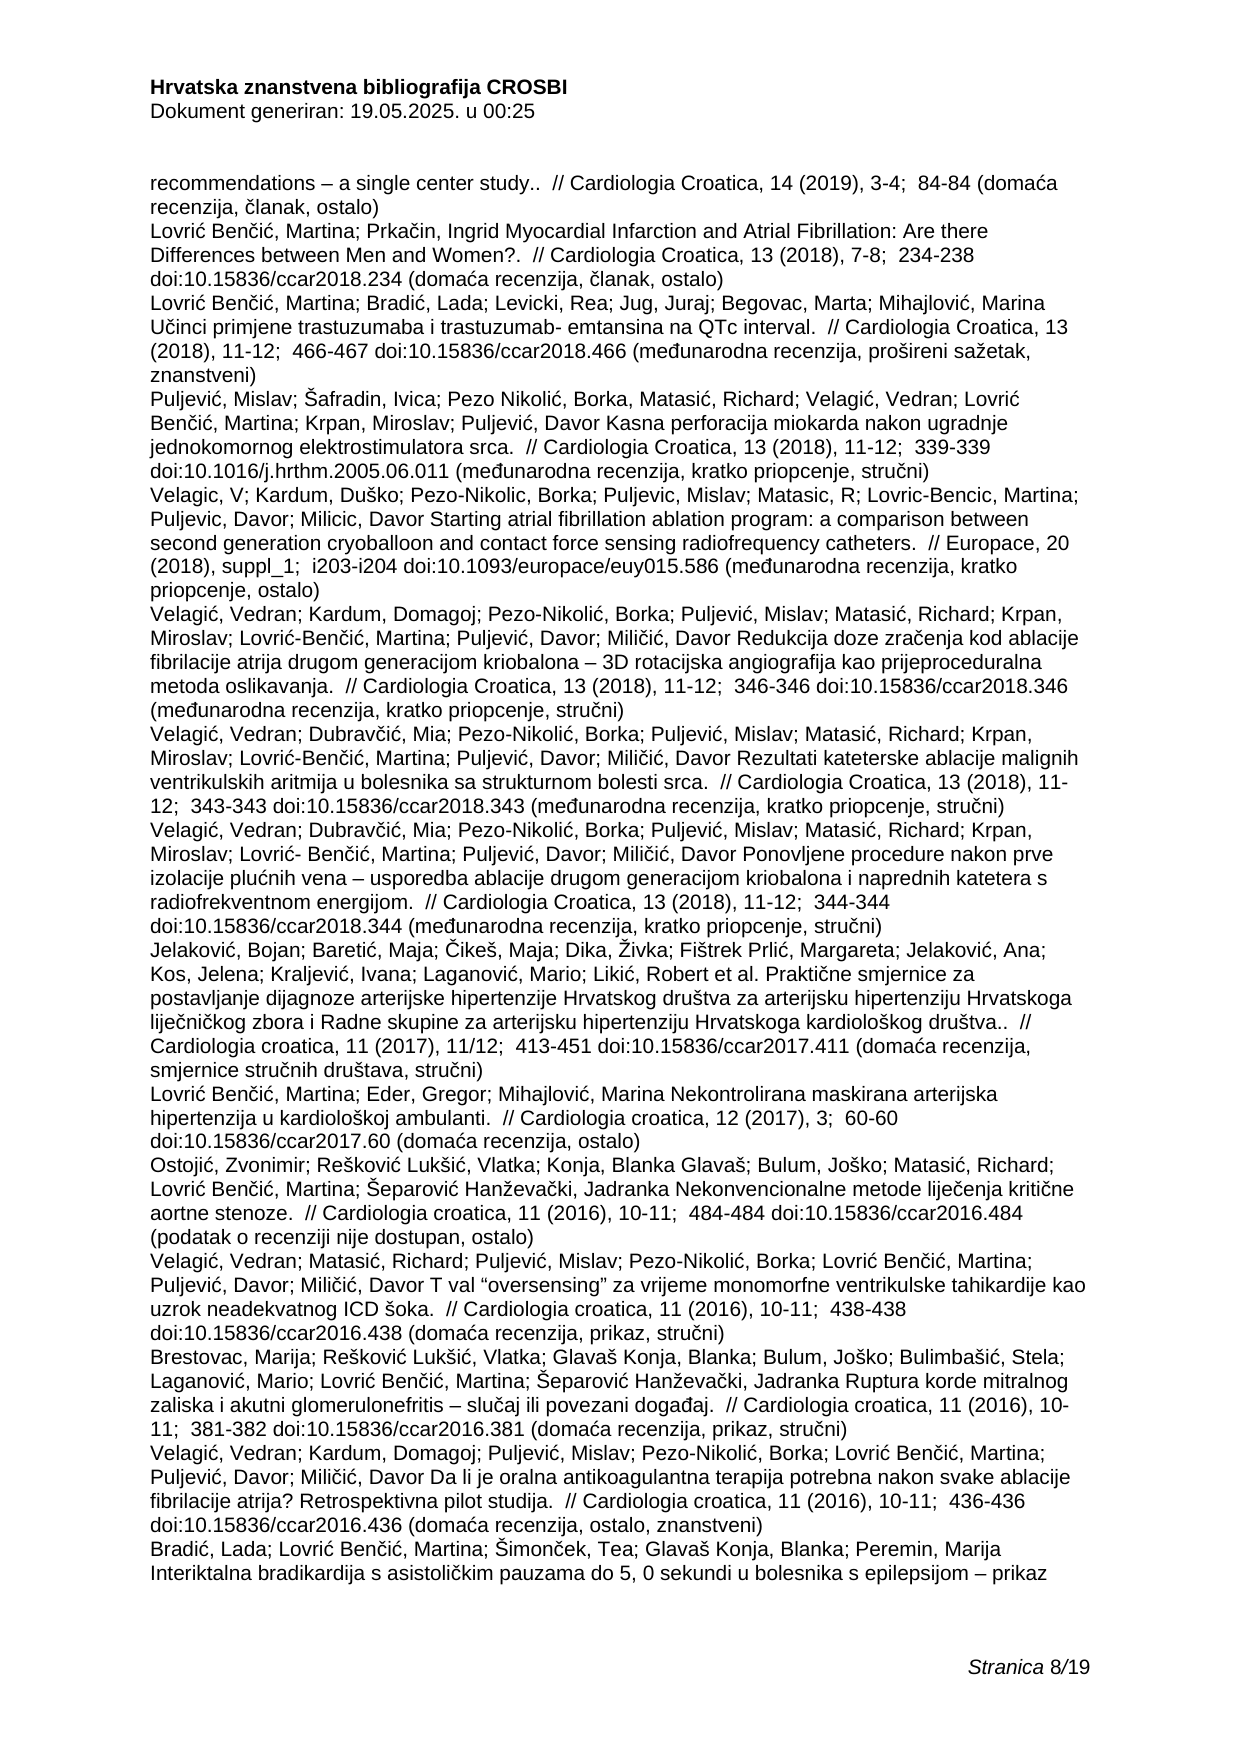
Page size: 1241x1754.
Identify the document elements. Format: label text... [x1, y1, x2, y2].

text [150, 1537, 1090, 1584]
text Velagić, Vedran; Dubravčić, Mia; Pezo-Nikolić, Borka; Puljević, Mislav; Matasić, Richard; Krpan, Miroslav; Lovrić- Benčić, Martina; Puljević, Davor; Miličić, Davor [150, 818, 1090, 938]
text Velagić, Vedran; Matasić, Richard; Puljević, Mislav; Pezo-Nikolić, Borka; Lovrić Benčić, Martina; Puljević, Davor; Miličić, Davor [150, 1249, 1090, 1345]
text Velagić, Vedran; Dubravčić, Mia; Pezo-Nikolić, Borka; Puljević, Mislav; Matasić, Richard; Krpan, Miroslav; Lovrić-Benčić, Martina; Puljević, Davor; Miličić, Davor [150, 722, 1090, 818]
text Brestovac, Marija; Rešković Lukšić, Vlatka; Glavaš Konja, Blanka; Bulum, Joško; Bulimbašić, Stela; Laganović, Mario; Lovrić Benčić, Martina; Šeparović Hanževački, Jadranka [150, 1345, 1090, 1441]
text Jelaković, Bojan; Baretić, Maja; Čikeš, Maja; Dika, Živka; Fištrek Prlić, Margareta; Jelaković, Ana; Kos, Jelena; Kraljević, Ivana; Laganović, Mario; Likić, Robert et al. [150, 938, 1090, 1081]
text Ostojić, Zvonimir; Rešković Lukšić, Vlatka; Konja, Blanka Glavaš; Bulum, Joško; Matasić, Richard; Lovrić Benčić, Martina; Šeparović Hanževački, Jadranka [150, 1153, 1090, 1249]
text Velagić, Vedran; Kardum, Domagoj; Pezo-Nikolić, Borka; Puljević, Mislav; Matasić, Richard; Krpan, Miroslav; Lovrić-Benčić, Martina; Puljević, Davor; Miličić, Davor [150, 602, 1090, 722]
text Lovrić Benčić, Martina; Prkačin, Ingrid [150, 219, 1090, 291]
text Lovrić Benčić, Martina; Eder, Gregor; Mihajlović, Marina [150, 1081, 1090, 1153]
text Puljević, Mislav; Šafradin, Ivica; Pezo Nikolić, Borka, Matasić, Richard; Velagić, Vedran; Lovrić Benčić, Martina; Krpan, Miroslav; Puljević, Davor [150, 387, 1090, 482]
text Velagic, V; Kardum, Duško; Pezo-Nikolic, Borka; Puljevic, Mislav; Matasic, R; Lovric-Bencic, Martina; Puljevic, Davor; Milicic, Davor [150, 482, 1090, 602]
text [150, 171, 1090, 219]
text Velagić, Vedran; Kardum, Domagoj; Puljević, Mislav; Pezo-Nikolić, Borka; Lovrić Benčić, Martina; Puljević, Davor; Miličić, Davor [150, 1441, 1090, 1537]
text Lovrić Benčić, Martina; Bradić, Lada; Levicki, Rea; Jug, Juraj; Begovac, Marta; Mihajlović, Marina [150, 291, 1090, 387]
